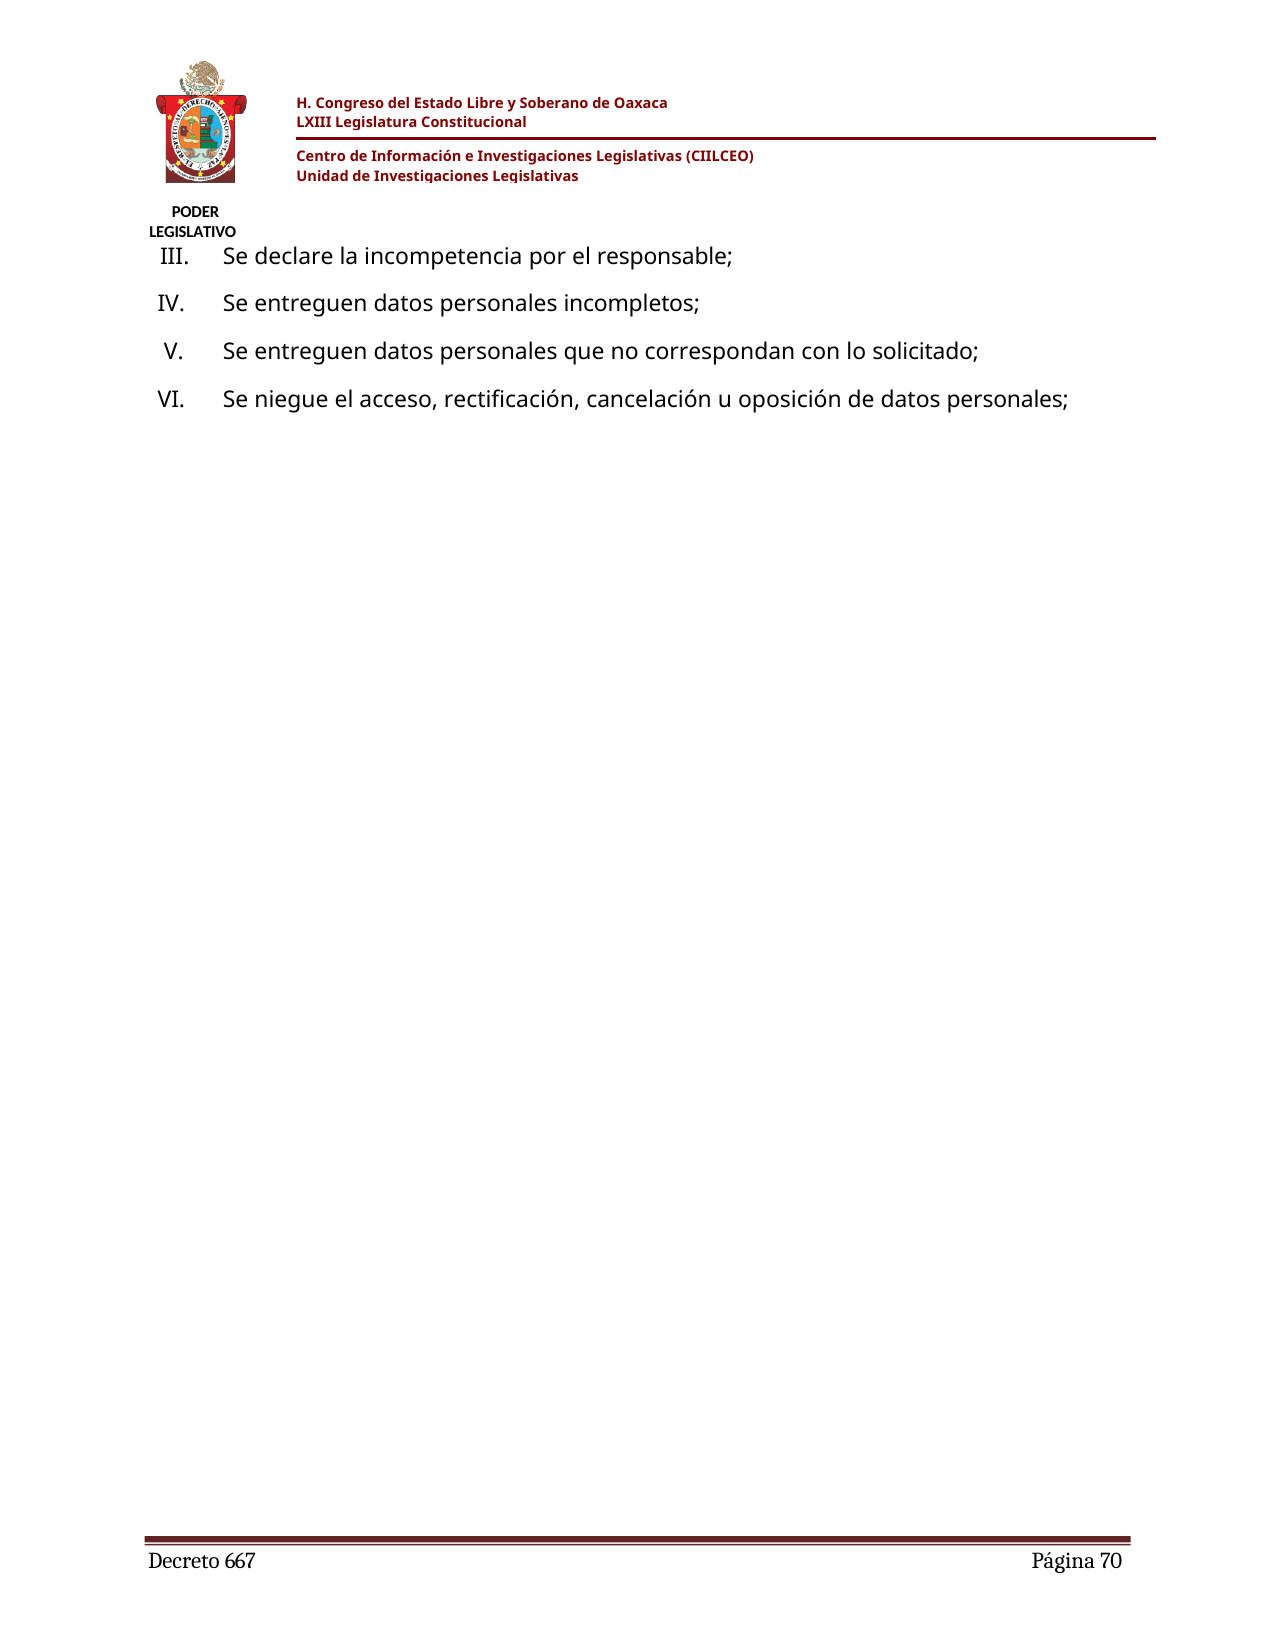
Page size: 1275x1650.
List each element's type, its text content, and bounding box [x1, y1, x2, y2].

picture [156, 61, 247, 183]
list Se declare la incompetencia por el responsable; [160, 239, 1139, 271]
list Se entreguen datos personales que no correspondan con lo solicitado; [163, 335, 1139, 366]
list Se niegue el acceso, rectificación, cancelación u oposición de datos personales; [157, 383, 1139, 414]
list Se entreguen datos personales incompletos; [157, 287, 1139, 318]
